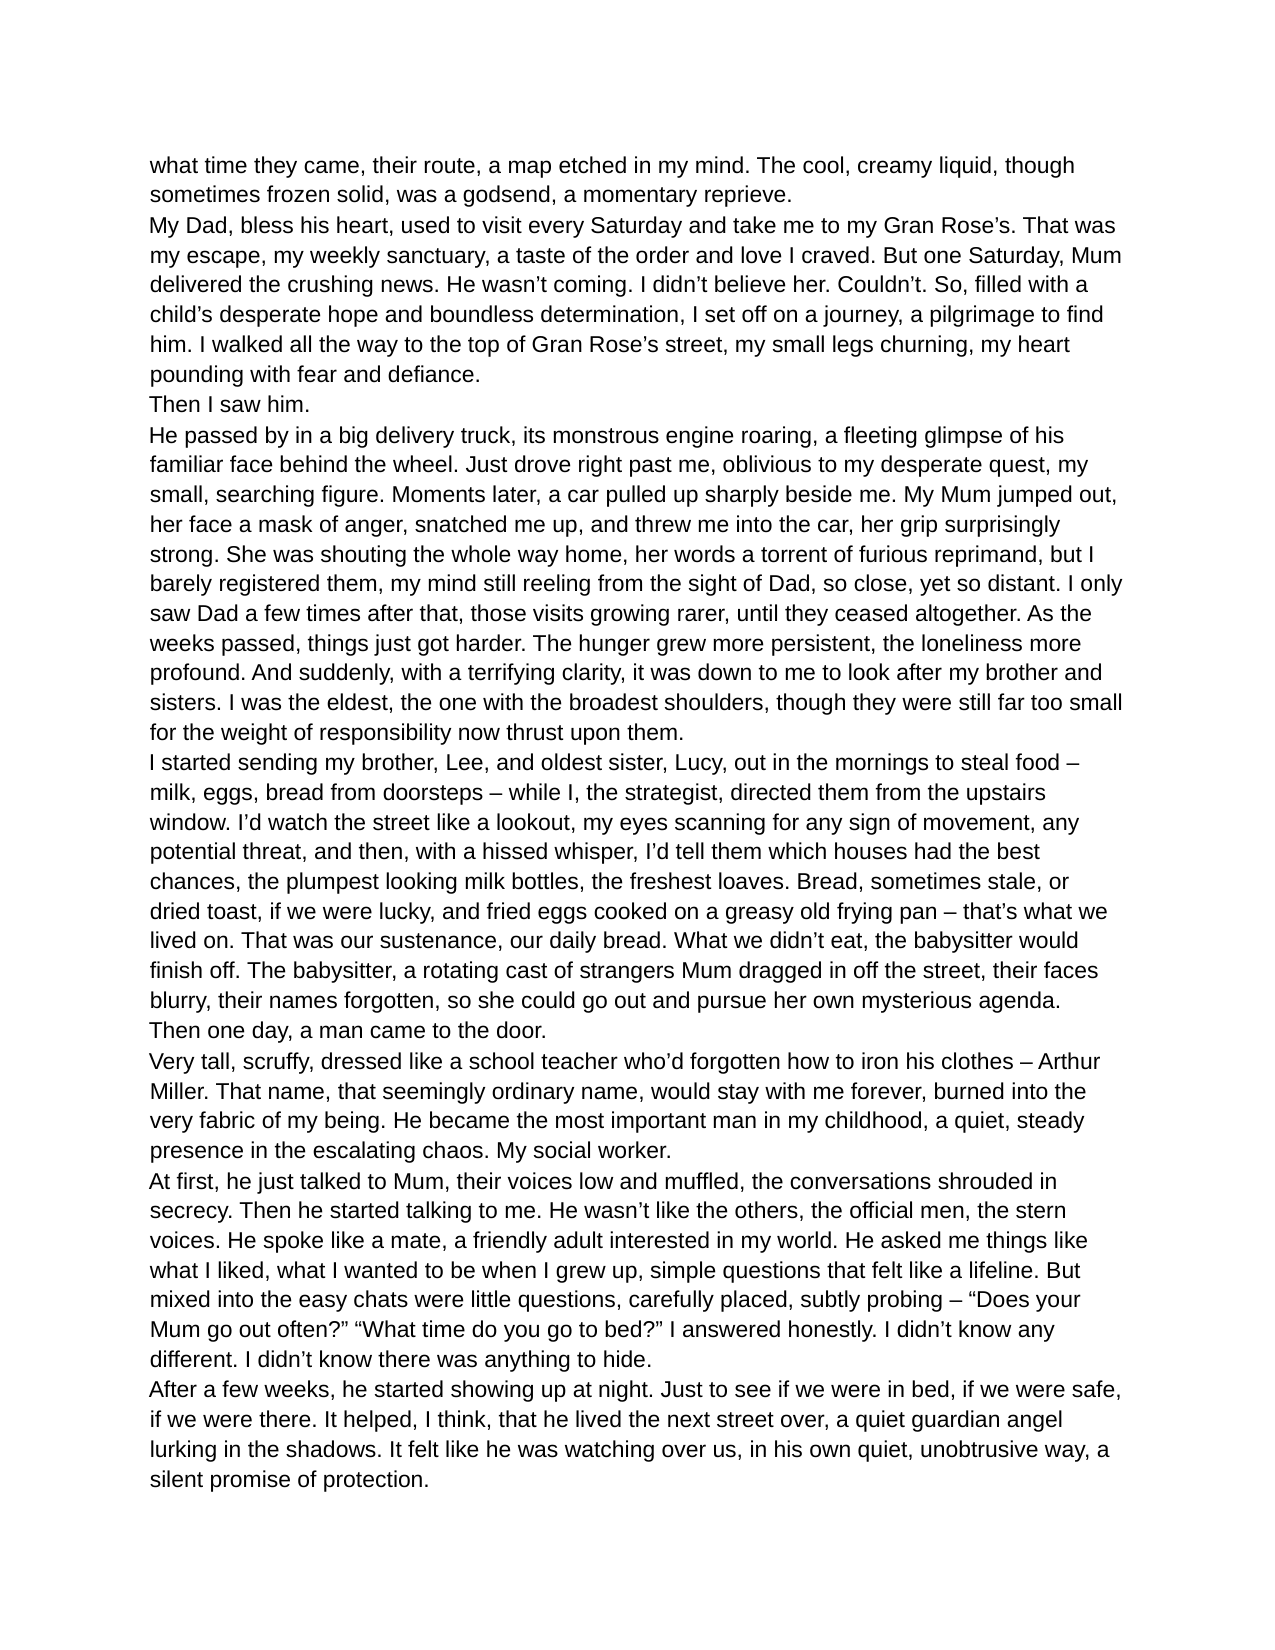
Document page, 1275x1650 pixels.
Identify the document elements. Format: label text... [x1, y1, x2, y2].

text He passed by in a big delivery truck, its monstrous engine roaring, a fleeting glimpse of his familiar face behind the wheel. Just drove right past me, oblivious to my desperate quest, my small, searching figure. Moments later, a car pulled up sharply beside me. My Mum jumped out, her face a mask of anger, snatched me up, and threw me into the car, her grip surprisingly strong. She was shouting the whole way home, her words a torrent of furious reprimand, but I barely registered them, my mind still reeling from the sight of Dad, so close, yet so distant. I only saw Dad a few times after that, those visits growing rarer, until they ceased altogether. As the weeks passed, things just got harder. The hunger grew more persistent, the loneliness more profound. And suddenly, with a terrifying clarity, it was down to me to look after my brother and sisters. I was the eldest, the one with the broadest shoulders, though they were still far too small for the weight of responsibility now thrust upon them. [148, 422, 1124, 745]
text Then I saw him. [148, 391, 1124, 417]
text After a few weeks, he started showing up at night. Just to see if we were in bed, if we were safe, if we were there. It helped, I think, that he lived the next street over, a quiet guardian angel lurking in the shadows. It felt like he was watching over us, in his own quiet, unobtrusive way, a silent promise of protection. [148, 1376, 1124, 1492]
text Then one day, a man came to the door. [148, 1017, 1124, 1044]
text At first, he just talked to Mum, their voices low and muffled, the conversations shrouded in secrecy. Then he started talking to me. He wasn’t like the others, the official men, the stern voices. He spoke like a mate, a friendly adult interested in my world. He asked me things like what I liked, what I wanted to be when I grew up, simple questions that felt like a lifeline. But mixed into the easy chats were little questions, carefully placed, subtly probing – “Does your Mum go out often?” “What time do you go to bed?” I answered honestly. I didn’t know any different. I didn’t know there was anything to hide. [148, 1168, 1124, 1372]
text I started sending my brother, Lee, and oldest sister, Lucy, out in the mornings to steal food – milk, eggs, bread from doorsteps – while I, the strategist, directed them from the upstairs window. I’d watch the street like a lookout, my eyes scanning for any sign of movement, any potential threat, and then, with a hissed whisper, I’d tell them which houses had the best chances, the plumpest looking milk bottles, the freshest loaves. Bread, sometimes stale, or dried toast, if we were lucky, and fried eggs cooked on a greasy old frying pan – that’s what we lived on. That was our sustenance, our daily bread. What we didn’t eat, the babysitter would finish off. The babysitter, a rotating cast of strangers Mum dragged in off the street, their faces blurry, their names forgotten, so she could go out and pursue her own mysterious agenda. [148, 749, 1124, 1013]
text My Dad, bless his heart, used to visit every Saturday and take me to my Gran Rose’s. That was my escape, my weekly sanctuary, a taste of the order and love I craved. But one Saturday, Mum delivered the crushing news. He wasn’t coming. I didn’t believe her. Couldn’t. So, filled with a child’s desperate hope and boundless determination, I set off on a journey, a pilgrimage to find him. I walked all the way to the top of Gran Rose’s street, my small legs churning, my heart pounding with fear and defiance. [148, 212, 1124, 387]
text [148, 152, 1124, 208]
text Very tall, scruffy, dressed like a school teacher who’d forgotten how to iron his clothes – Arthur Miller. That name, that seemingly ordinary name, would stay with me forever, burned into the very fabric of my being. He became the most important man in my childhood, a quiet, steady presence in the escalating chaos. My social worker. [148, 1048, 1124, 1163]
